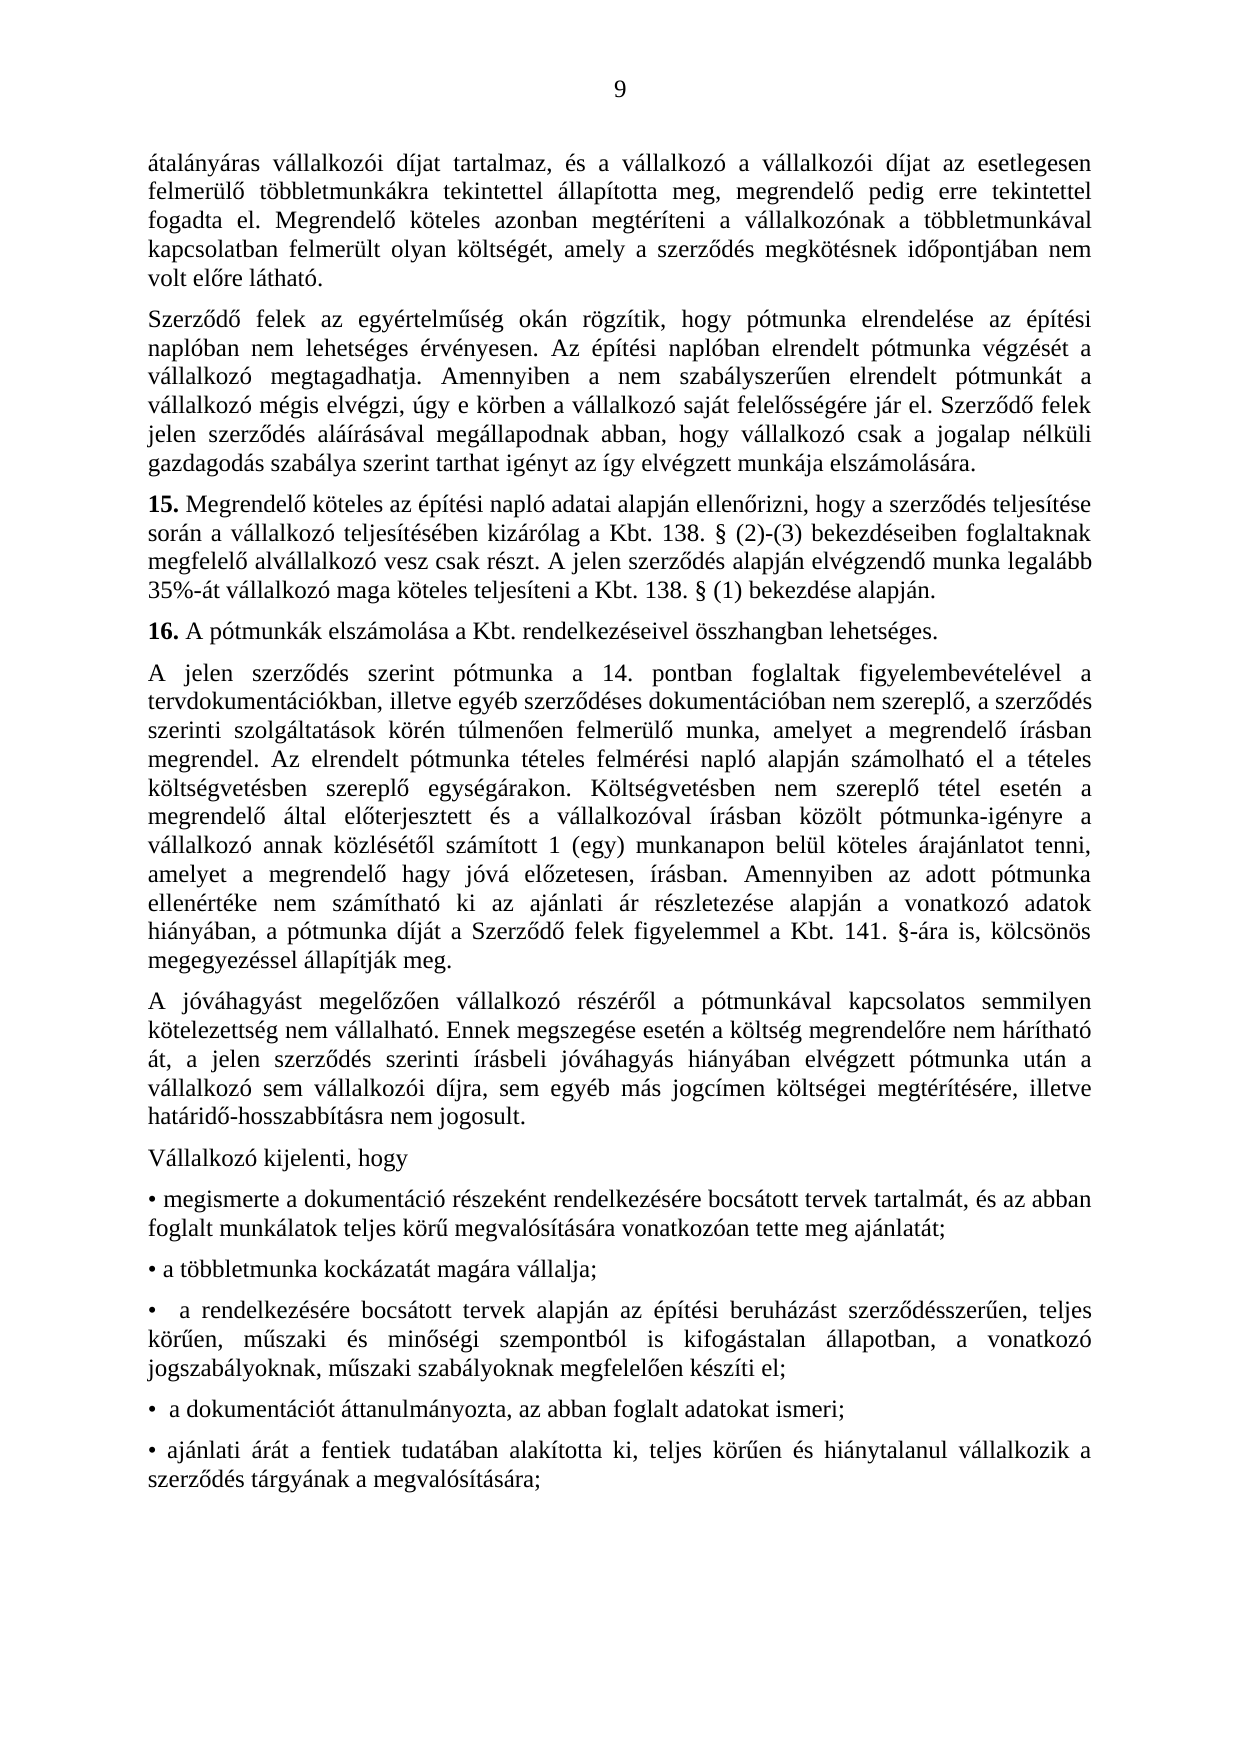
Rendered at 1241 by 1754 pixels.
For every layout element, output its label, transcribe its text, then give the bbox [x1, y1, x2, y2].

text A jóváhagyást megelőzően vállalkozó részéről a pótmunkával kapcsolatos semmilyen kötelezettség nem vállalható. Ennek megszegése esetén a költség megrendelőre nem hárítható át, a jelen szerződés szerinti írásbeli jóváhagyás hiányában elvégzett pótmunka után a vállalkozó sem vállalkozói díjra, sem egyéb más jogcímen költségei megtérítésére, illetve határidő-hosszabbításra nem jogosult. [148, 986, 1092, 1130]
text • megismerte a dokumentáció részeként rendelkezésére bocsátott tervek tartalmát, és az abban foglalt munkálatok teljes körű megvalósítására vonatkozóan tette meg ajánlatát; [148, 1184, 1092, 1241]
text 15. Megrendelő köteles az építési napló adatai alapján ellenőrizni, hogy a szerződés teljesítése során a vállalkozó teljesítésében kizárólag a Kbt. 138. § (2)-(3) bekezdéseiben foglaltaknak megfelelő alvállalkozó vesz csak részt. A jelen szerződés alapján elvégzendő munka legalább 35%-át vállalkozó maga köteles teljesíteni a Kbt. 138. § (1) bekezdése alapján. [148, 489, 1092, 604]
text • ajánlati árát a fentiek tudatában alakította ki, teljes körűen és hiánytalanul vállalkozik a szerződés tárgyának a megvalósítására; [148, 1435, 1092, 1493]
text 16. A pótmunkák elszámolása a Kbt. rendelkezéseivel összhangban lehetséges. [148, 616, 1092, 645]
text Vállalkozó kijelenti, hogy [148, 1143, 1092, 1171]
text Szerződő felek az egyértelműség okán rögzítik, hogy pótmunka elrendelése az építési naplóban nem lehetséges érvényesen. Az építési naplóban elrendelt pótmunka végzését a vállalkozó megtagadhatja. Amennyiben a nem szabályszerűen elrendelt pótmunkát a vállalkozó mégis elvégzi, úgy e körben a vállalkozó saját felelősségére jár el. Szerződő felek jelen szerződés aláírásával megállapodnak abban, hogy vállalkozó csak a jogalap nélküli gazdagodás szabálya szerint tarthat igényt az így elvégzett munkája elszámolására. [148, 304, 1092, 476]
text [148, 148, 1092, 291]
text A jelen szerződés szerint pótmunka a 14. pontban foglaltak figyelembevételével a tervdokumentációkban, illetve egyéb szerződéses dokumentációban nem szereplő, a szerződés szerinti szolgáltatások körén túlmenően felmerülő munka, amelyet a megrendelő írásban megrendel. Az elrendelt pótmunka tételes felmérési napló alapján számolható el a tételes költségvetésben szereplő egységárakon. Költségvetésben nem szereplő tétel esetén a megrendelő által előterjesztett és a vállalkozóval írásban közölt pótmunka-igényre a vállalkozó annak közlésétől számított 1 (egy) munkanapon belül köteles árajánlatot tenni, amelyet a megrendelő hagy jóvá előzetesen, írásban. Amennyiben az adott pótmunka ellenértéke nem számítható ki az ajánlati ár részletezése alapján a vonatkozó adatok hiányában, a pótmunka díját a Szerződő felek figyelemmel a Kbt. 141. §-ára is, kölcsönös megegyezéssel állapítják meg. [148, 658, 1092, 974]
text • a rendelkezésére bocsátott tervek alapján az építési beruházást szerződésszerűen, teljes körűen, műszaki és minőségi szempontból is kifogástalan állapotban, a vonatkozó jogszabályoknak, műszaki szabályoknak megfelelően készíti el; [148, 1295, 1092, 1381]
text • a többletmunka kockázatát magára vállalja; [148, 1254, 1092, 1283]
text • a dokumentációt áttanulmányozta, az abban foglalt adatokat ismeri; [148, 1394, 1092, 1423]
